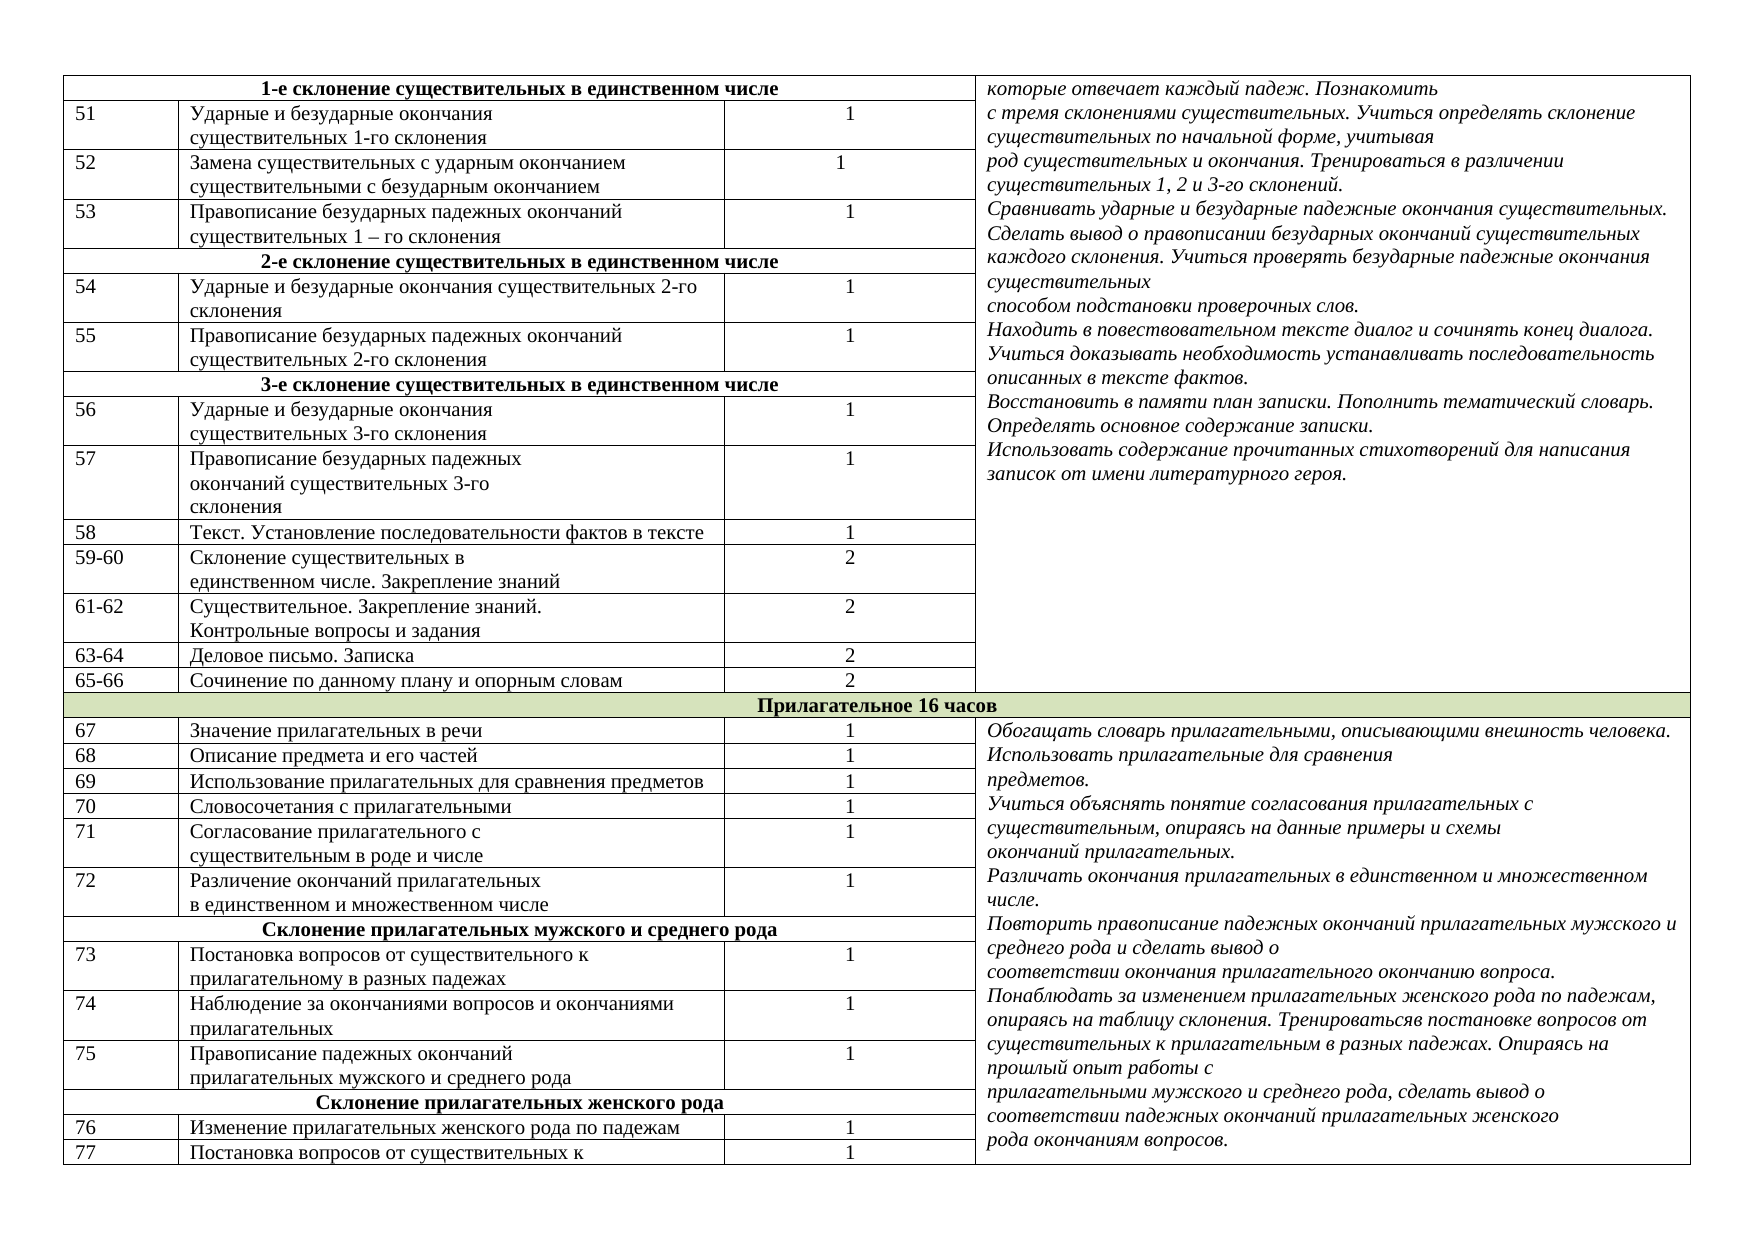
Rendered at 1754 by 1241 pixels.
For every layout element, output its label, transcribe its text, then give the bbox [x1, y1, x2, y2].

table_cell 1 [725, 868, 975, 916]
table_cell Правописание безударных падежных окончаний существительных 2-го склонения [179, 323, 724, 371]
table_cell 1 [725, 150, 975, 198]
table_cell 61-62 [64, 594, 178, 642]
table_cell 2 [725, 594, 975, 642]
table_cell 2 [725, 643, 975, 667]
table_cell 58 [64, 520, 178, 544]
table_cell 1 [725, 1140, 975, 1164]
table_cell Склонение прилагательных женского рода [64, 1090, 975, 1114]
table_cell 71 [64, 819, 178, 867]
table_cell 73 [64, 942, 178, 990]
table_cell Прилагательное 16 часов [64, 693, 1690, 717]
table_cell 59-60 [64, 545, 178, 593]
table_cell 1 [725, 744, 975, 767]
table_cell Текст. Установление последовательности фактов в тексте [179, 520, 724, 544]
table_cell 55 [64, 323, 178, 371]
table_cell Правописание безударных падежных окончаний существительных 3-го склонения [179, 446, 724, 518]
table_cell 1 [725, 1115, 975, 1139]
table_cell Ударные и безударные окончания существительных 2-го склонения [179, 274, 724, 322]
table_cell Склонение прилагательных мужского и среднего рода [64, 917, 975, 941]
table_cell Ударные и безударные окончания существительных 3-го склонения [179, 397, 724, 445]
table_cell 1 [725, 942, 975, 990]
table_cell 77 [64, 1140, 178, 1164]
table_cell Склонение существительных в единственном числе. Закрепление знаний [179, 545, 724, 593]
table_cell 1 [725, 769, 975, 793]
table_cell 72 [64, 868, 178, 916]
table_cell Обогащать словарь прилагательными, описывающими внешность человека. Использовать прилагательные для сравнения предметов. Учиться объяснять понятие согласования прилагательных с существительным, опираясь на данные примеры и схемы окончаний прилагательных. Различать окончания прилагательных в единственном и множественном числе. Повторить правописание падежных окончаний прилагательных мужского и среднего рода и сделать вывод о соответствии окончания прилагательного окончанию вопроса. Понаблюдать за изменением прилагательных женского рода по падежам, опираясь на таблицу склонения. Тренироватьсяв постановке вопросов от существительных к прилагательным в разных падежах. Опираясь на прошлый опыт работы с прилагательными мужского и среднего рода, сделать вывод о соответствии падежных окончаний прилагательных женского рода окончаниям вопросов. Тренироваться в правописании падежных окончаний прилагательных в единственном числе. [976, 718, 1690, 1164]
table_cell 70 [64, 794, 178, 818]
table_cell 1 [725, 819, 975, 867]
table_cell 75 [64, 1041, 178, 1089]
table_cell Наблюдение за окончаниями вопросов и окончаниями прилагательных [179, 991, 724, 1039]
table_cell Замена существительных с ударным окончанием существительными с безударным окончанием [179, 150, 724, 198]
table_cell Правописание безударных падежных окончаний существительных 1 – го склонения [179, 200, 724, 248]
table_cell 52 [64, 150, 178, 198]
table_cell 68 [64, 744, 178, 767]
table_cell Словосочетания с прилагательными [179, 794, 724, 818]
table_cell 57 [64, 446, 178, 518]
table_cell 1 [725, 520, 975, 544]
table_cell Описание предмета и его частей [179, 744, 724, 767]
table_cell Ударные и безударные окончания существительных 1-го склонения [179, 101, 724, 149]
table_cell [179, 1140, 724, 1164]
table_cell 3-е склонение существительных в единственном числе [64, 372, 975, 396]
table_cell 69 [64, 769, 178, 793]
table_cell 2-е склонение существительных в единственном числе [64, 249, 975, 273]
table_cell 1 [725, 200, 975, 248]
table_cell Значение прилагательных в речи [179, 718, 724, 742]
table_cell 1 [725, 794, 975, 818]
table_cell 54 [64, 274, 178, 322]
table_cell 76 [64, 1115, 178, 1139]
table_cell 67 [64, 718, 178, 742]
table_cell Сочинение по данному плану и опорным словам [179, 668, 724, 692]
table_cell Согласование прилагательного с существительным в роде и числе [179, 819, 724, 867]
table_cell 1 [725, 274, 975, 322]
table_cell 1 [725, 323, 975, 371]
table_cell 1 [725, 1041, 975, 1089]
table_cell 63-64 [64, 643, 178, 667]
table_cell 2 [725, 545, 975, 593]
table_cell Существительное. Закрепление знаний. Контрольные вопросы и задания [179, 594, 724, 642]
table_cell 56 [64, 397, 178, 445]
table_cell 2 [725, 668, 975, 692]
table_cell 74 [64, 991, 178, 1039]
table_cell 51 [64, 101, 178, 149]
table_cell 1 [725, 101, 975, 149]
table_cell Постановка вопросов от существительного к прилагательному в разных падежах [179, 942, 724, 990]
table_cell 53 [64, 200, 178, 248]
table_cell Изменение прилагательных женского рода по падежам [179, 1115, 724, 1139]
table_cell 1 [725, 397, 975, 445]
table_cell Использование прилагательных для сравнения предметов [179, 769, 724, 793]
table_cell Деловое письмо. Записка [179, 643, 724, 667]
table_cell Правописание падежных окончаний прилагательных мужского и среднего рода [179, 1041, 724, 1089]
table_cell 1 [725, 991, 975, 1039]
table_cell Различение окончаний прилагательных в единственном и множественном числе [179, 868, 724, 916]
table_cell 1 [725, 446, 975, 518]
table_cell 65-66 [64, 668, 178, 692]
table_cell 1-е склонение существительных в единственном числе [64, 76, 975, 100]
table_cell 1 [725, 718, 975, 742]
